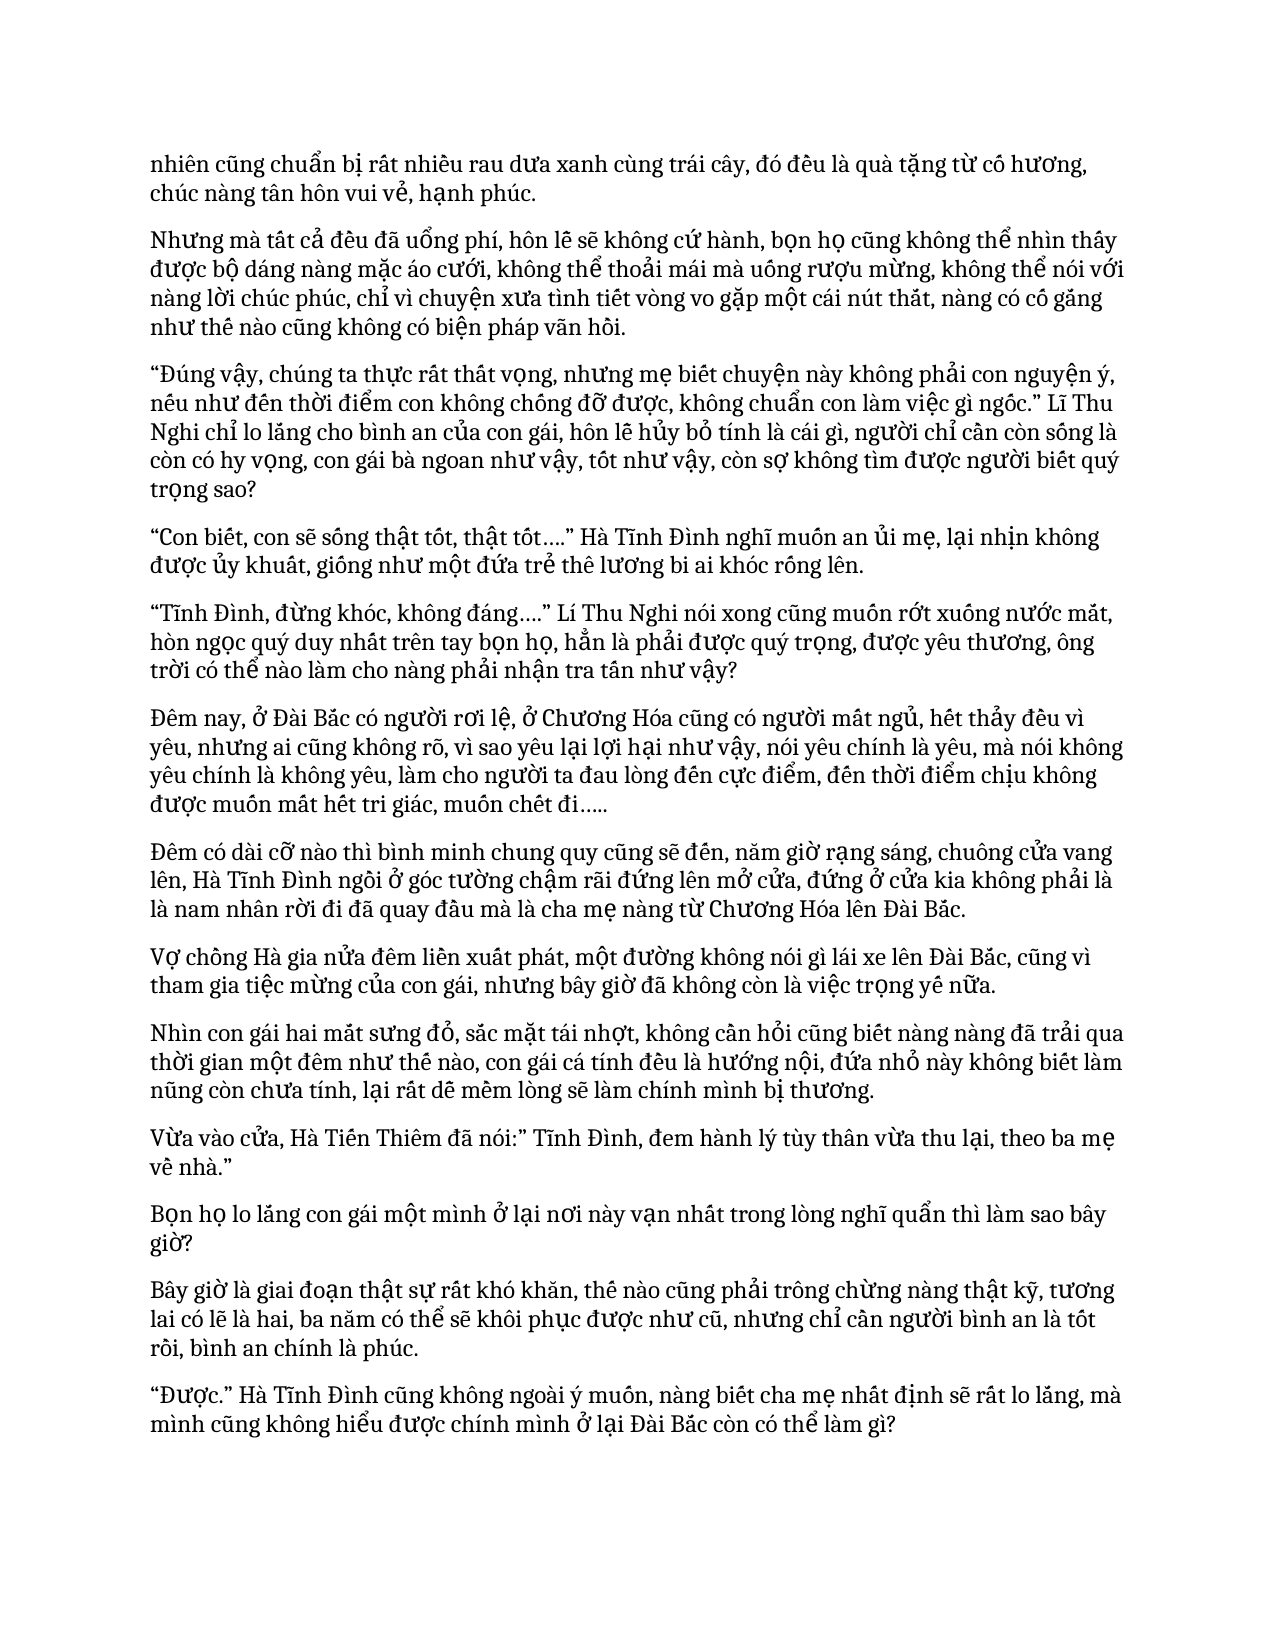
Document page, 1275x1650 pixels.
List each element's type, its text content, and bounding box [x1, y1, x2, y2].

text “Con biết, con sẽ sống thật tốt, thật tốt….” Hà Tĩnh Đình nghĩ muốn an ủi mẹ, lại nhịn không được ủy khuất, giống như một đứa trẻ thê lương bi ai khóc rống lên. [150, 522, 1125, 580]
text Đêm nay, ở Đài Bắc có người rơi lệ, ở Chương Hóa cũng có người mất ngủ, hết thảy đều vì yêu, nhưng ai cũng không rõ, vì sao yêu lại lợi hại như vậy, nói yêu chính là yêu, mà nói không yêu chính là không yêu, làm cho người ta đau lòng đến cực điểm, đến thời điểm chịu không được muốn mất hết tri giác, muốn chết đi….. [150, 704, 1125, 819]
text Nhìn con gái hai mắt sưng đỏ, sắc mặt tái nhợt, không cần hỏi cũng biết nàng nàng đã trải qua thời gian một đêm như thế nào, con gái cá tính đều là hướng nội, đứa nhỏ này không biết làm nũng còn chưa tính, lại rất dễ mềm lòng sẽ làm chính mình bị thương. [150, 1019, 1125, 1105]
text Bọn họ lo lắng con gái một mình ở lại nơi này vạn nhất trong lòng nghĩ quẩn thì làm sao bây giờ? [150, 1200, 1125, 1257]
text Vừa vào cửa, Hà Tiến Thiêm đã nói:” Tĩnh Đình, đem hành lý tùy thân vừa thu lại, theo ba mẹ về nhà.” [150, 1124, 1125, 1181]
text “Tĩnh Đình, đừng khóc, không đáng….” Lí Thu Nghi nói xong cũng muốn rớt xuống nước mắt, hòn ngọc quý duy nhất trên tay bọn họ, hẳn là phải được quý trọng, được yêu thương, ông trời có thể nào làm cho nàng phải nhận tra tấn như vậy? [150, 599, 1125, 685]
text “Được.” Hà Tĩnh Đình cũng không ngoài ý muốn, nàng biết cha mẹ nhất định sẽ rất lo lắng, mà mình cũng không hiểu được chính mình ở lại Đài Bắc còn có thể làm gì? [150, 1381, 1125, 1439]
text Nhưng mà tất cả đều đã uổng phí, hôn lễ sẽ không cứ hành, bọn họ cũng không thể nhìn thấy được bộ dáng nàng mặc áo cưới, không thể thoải mái mà uống rượu mừng, không thể nói với nàng lời chúc phúc, chỉ vì chuyện xưa tình tiết vòng vo gặp một cái nút thắt, nàng có cố gắng như thế nào cũng không có biện pháp vãn hồi. [150, 226, 1125, 341]
text “Đúng vậy, chúng ta thực rất thất vọng, nhưng mẹ biết chuyện này không phải con nguyện ý, nếu như đến thời điểm con không chống đỡ được, không chuẩn con làm việc gì ngốc.” Lĩ Thu Nghi chỉ lo lắng cho bình an của con gái, hôn lễ hủy bỏ tính là cái gì, người chỉ cần còn sống là còn có hy vọng, con gái bà ngoan như vậy, tốt như vậy, còn sợ không tìm được người biết quý trọng sao? [150, 360, 1125, 504]
text Bây giờ là giai đoạn thật sự rất khó khăn, thế nào cũng phải trông chừng nàng thật kỹ, tương lai có lẽ là hai, ba năm có thể sẽ khôi phục được như cũ, nhưng chỉ cần người bình an là tốt rồi, bình an chính là phúc. [150, 1276, 1125, 1362]
text Đêm có dài cỡ nào thì bình minh chung quy cũng sẽ đến, năm giờ rạng sáng, chuông cửa vang lên, Hà Tĩnh Đình ngồi ở góc tường chậm rãi đứng lên mở cửa, đứng ở cửa kia không phải là là nam nhân rời đi đã quay đầu mà là cha mẹ nàng từ Chương Hóa lên Đài Bắc. [150, 837, 1125, 924]
text Vợ chồng Hà gia nửa đêm liền xuất phát, một đường không nói gì lái xe lên Đài Bắc, cũng vì tham gia tiệc mừng của con gái, nhưng bây giờ đã không còn là việc trọng yế nữa. [150, 942, 1125, 1000]
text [150, 150, 1125, 207]
